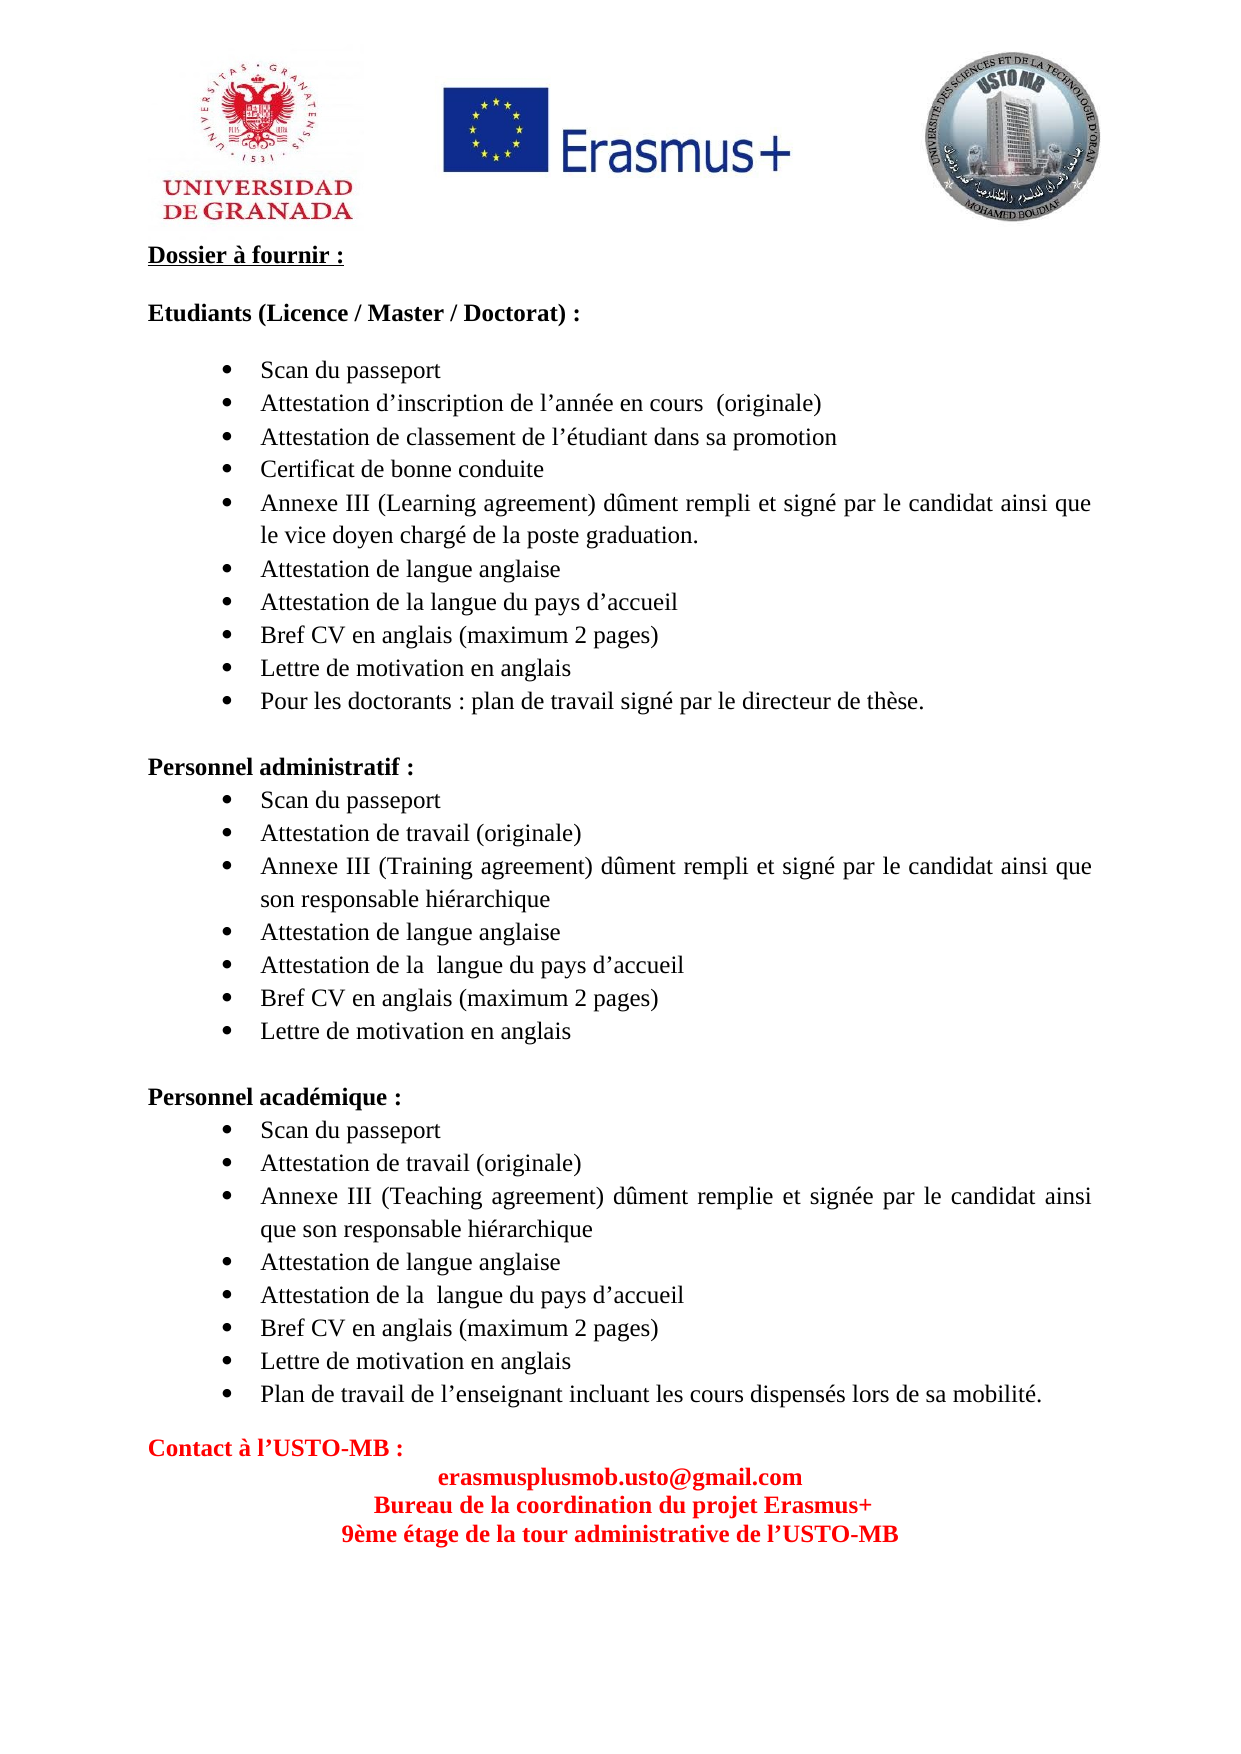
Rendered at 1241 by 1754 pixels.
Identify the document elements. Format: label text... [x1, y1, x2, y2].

list Scan du passeport [223, 356, 1093, 384]
text 9ème étage de la tour administrative de l’USTO-MB [148, 1519, 1093, 1548]
list Attestation de travail (originale) [223, 1148, 1093, 1177]
list Lettre de motivation en anglais [223, 1016, 1093, 1045]
text erasmusplusmob.usto@gmail.com [148, 1462, 1093, 1491]
list Lettre de motivation en anglais [223, 1346, 1093, 1375]
list Attestation de langue anglaise [223, 1247, 1093, 1276]
list Personnel administratif : [148, 752, 1093, 781]
list Lettre de motivation en anglais [223, 653, 1093, 681]
text Contact à l’USTO-MB : [148, 1433, 1093, 1462]
list Pour les doctorants : plan de travail signé par le directeur de thèse. [223, 686, 1093, 714]
text Etudiants (Licence / Master / Doctorat) : [148, 298, 1093, 326]
list Plan de travail de l’enseignant incluant les cours dispensés lors de sa mobilité. [223, 1379, 1093, 1408]
list Scan du passeport [223, 1115, 1093, 1144]
list Attestation de travail (originale) [223, 818, 1093, 847]
list Attestation de la langue du pays d’accueil [223, 950, 1093, 979]
list Attestation de classement de l’étudiant dans sa promotion [223, 422, 1093, 450]
list Attestation de la langue du pays d’accueil [223, 1280, 1093, 1309]
list Attestation d’inscription de l’année en cours (originale) [223, 388, 1093, 417]
list Scan du passeport [223, 785, 1093, 813]
list Attestation de langue anglaise [223, 554, 1093, 582]
list Certificat de bonne conduite [223, 454, 1093, 483]
picture [920, 51, 1107, 227]
list Annexe III (Teaching agreement) dûment remplie et signée par le candidat ainsi que son responsable hiérarchique [223, 1181, 1093, 1243]
text Dossier à fournir : [148, 240, 1093, 268]
list Annexe III (Training agreement) dûment rempli et signé par le candidat ainsi que son responsable hiérarchique [223, 851, 1093, 913]
list Attestation de langue anglaise [223, 917, 1093, 946]
list Personnel académique : [148, 1082, 1093, 1111]
text Bureau de la coordination du projet Erasmus+ [148, 1491, 1093, 1519]
list Bref CV en anglais (maximum 2 pages) [223, 620, 1093, 648]
list Bref CV en anglais (maximum 2 pages) [223, 983, 1093, 1012]
picture [423, 64, 810, 196]
list Bref CV en anglais (maximum 2 pages) [223, 1313, 1093, 1342]
list Attestation de la langue du pays d’accueil [223, 587, 1093, 615]
list Annexe III (Learning agreement) dûment rempli et signé par le candidat ainsi que le vice doyen chargé de la poste graduation. [223, 488, 1093, 549]
